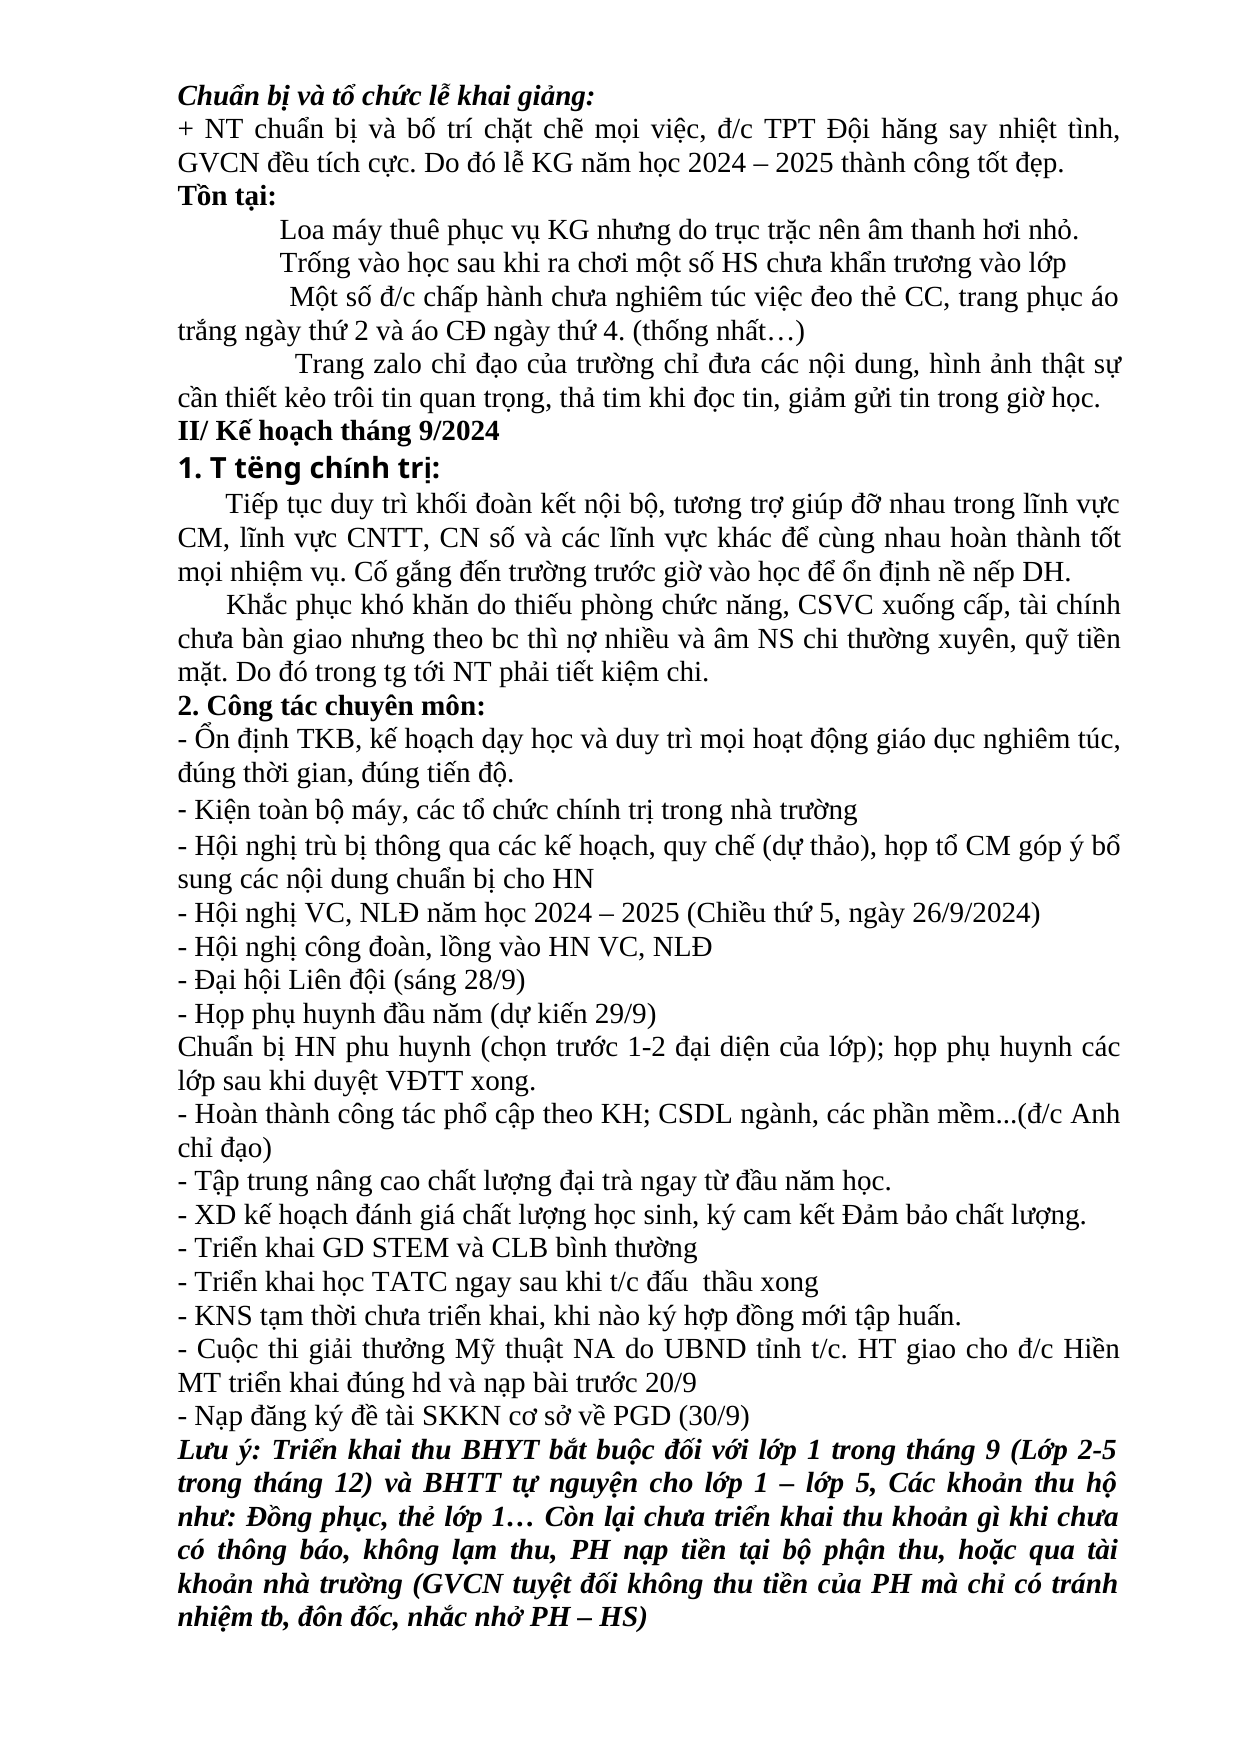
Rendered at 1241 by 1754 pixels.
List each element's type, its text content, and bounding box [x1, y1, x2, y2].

text Trống vào học sau khi ra chơi một số HS chưa khẩn trương vào lớp [177, 246, 1122, 279]
text Khắc phục khó khăn do thiếu phòng chức năng, CSVC xuống cấp, tài chính chưa bàn giao nhưng theo bc thì nợ nhiều và âm NS chi thường xuyên, quỹ tiền mặt. Do đó trong tg tới NT phải tiết kiệm chi. [177, 587, 1122, 688]
text - KNS tạm thời chưa triển khai, khi nào ký hợp đồng mới tập huấn. [177, 1298, 1122, 1331]
text II/ Kế hoạch tháng 9/2024 [177, 413, 1122, 447]
text Chuẩn bị và tổ chức lễ khai giảng: [177, 78, 1122, 111]
text Tồn tại: [177, 178, 1122, 212]
text Tiếp tục duy trì khối đoàn kết nội bộ, tương trợ giúp đỡ nhau trong lĩnh vực CM, lĩnh vực CNTT, CN số và các lĩnh vực khác để cùng nhau hoàn thành tốt mọi nhiệm vụ. Cố gắng đến trường trước giờ vào học để ổn định nề nếp DH. [177, 487, 1122, 587]
text - Triển khai GD STEM và CLB bình thường [177, 1231, 1122, 1264]
text + NT chuẩn bị và bố trí chặt chẽ mọi việc, đ/c TPT Đội hăng say nhiệt tình, GVCN đều tích cực. Do đó lễ KG năm học 2024 – 2025 thành công tốt đẹp. [177, 111, 1122, 178]
text - Hội nghị trù bị thông qua các kế hoạch, quy chế (dự thảo), họp tổ CM góp ý bổ sung các nội dung chuẩn bị cho HN [177, 828, 1122, 895]
text - Nạp đăng ký đề tài SKKN cơ sở về PGD (30/9) [177, 1398, 1122, 1432]
text - XD kế hoạch đánh giá chất lượng học sinh, ký cam kết Đảm bảo chất lượng. [177, 1197, 1122, 1231]
text - Hội nghị công đoàn, lồng vào HN VC, NLĐ [177, 929, 1122, 962]
text - Kiện toàn bộ máy, các tổ chức chính trị trong nhà trường [177, 788, 1122, 828]
text - Họp phụ huynh đầu năm (dự kiến 29/9) [177, 996, 1122, 1029]
text - Ổn định TKB, kế hoạch dạy học và duy trì mọi hoạt động giáo dục nghiêm túc, đúng thời gian, đúng tiến độ. [177, 721, 1122, 788]
text - Triển khai học TATC ngay sau khi t/c đấu thầu xong [177, 1264, 1122, 1298]
text Loa máy thuê phục vụ KG nhưng do trục trặc nên âm thanh hơi nhỏ. [177, 212, 1122, 246]
text Trang zalo chỉ đạo của trường chỉ đưa các nội dung, hình ảnh thật sự cần thiết kẻo trôi tin quan trọng, thả tim khi đọc tin, giảm gửi tin trong giờ học. [177, 346, 1122, 413]
text 1. T­ t­ëng chính trị: [177, 447, 1122, 487]
text - Hội nghị VC, NLĐ năm học 2024 – 2025 (Chiều thứ 5, ngày 26/9/2024) [177, 895, 1122, 929]
text Một số đ/c chấp hành chưa nghiêm túc việc đeo thẻ CC, trang phục áo trắng ngày thứ 2 và áo CĐ ngày thứ 4. (thống nhất…) [177, 279, 1122, 346]
text - Cuộc thi giải thưởng Mỹ thuật NA do UBND tỉnh t/c. HT giao cho đ/c Hiền MT triển khai đúng hd và nạp bài trước 20/9 [177, 1331, 1122, 1398]
text 2. Công tác chuyên môn: [177, 688, 1122, 721]
text - Tập trung nâng cao chất lượng đại trà ngay từ đầu năm học. [177, 1163, 1122, 1197]
text - Hoàn thành công tác phổ cập theo KH; CSDL ngành, các phần mềm...(đ/c Anh chỉ đạo) [177, 1096, 1122, 1163]
text Chuẩn bị HN phu huynh (chọn trước 1-2 đại diện của lớp); họp phụ huynh các lớp sau khi duyệt VĐTT xong. [177, 1029, 1122, 1096]
text - Đại hội Liên đội (sáng 28/9) [177, 962, 1122, 996]
text Lưu ý: Triển khai thu BHYT bắt buộc đối với lớp 1 trong tháng 9 (Lớp 2-5 trong tháng 12) và BHTT tự nguyện cho lớp 1 – lớp 5, Các khoản thu hộ như: Đồng phục, thẻ lớp 1… Còn lại chưa triển khai thu khoản gì khi chưa có thông báo, không lạm thu, PH nạp tiền tại bộ phận thu, hoặc qua tài khoản nhà trường (GVCN tuyệt đối không thu tiền của PH mà chỉ có tránh nhiệm tb, đôn đốc, nhắc nhở PH – HS) [177, 1432, 1122, 1633]
